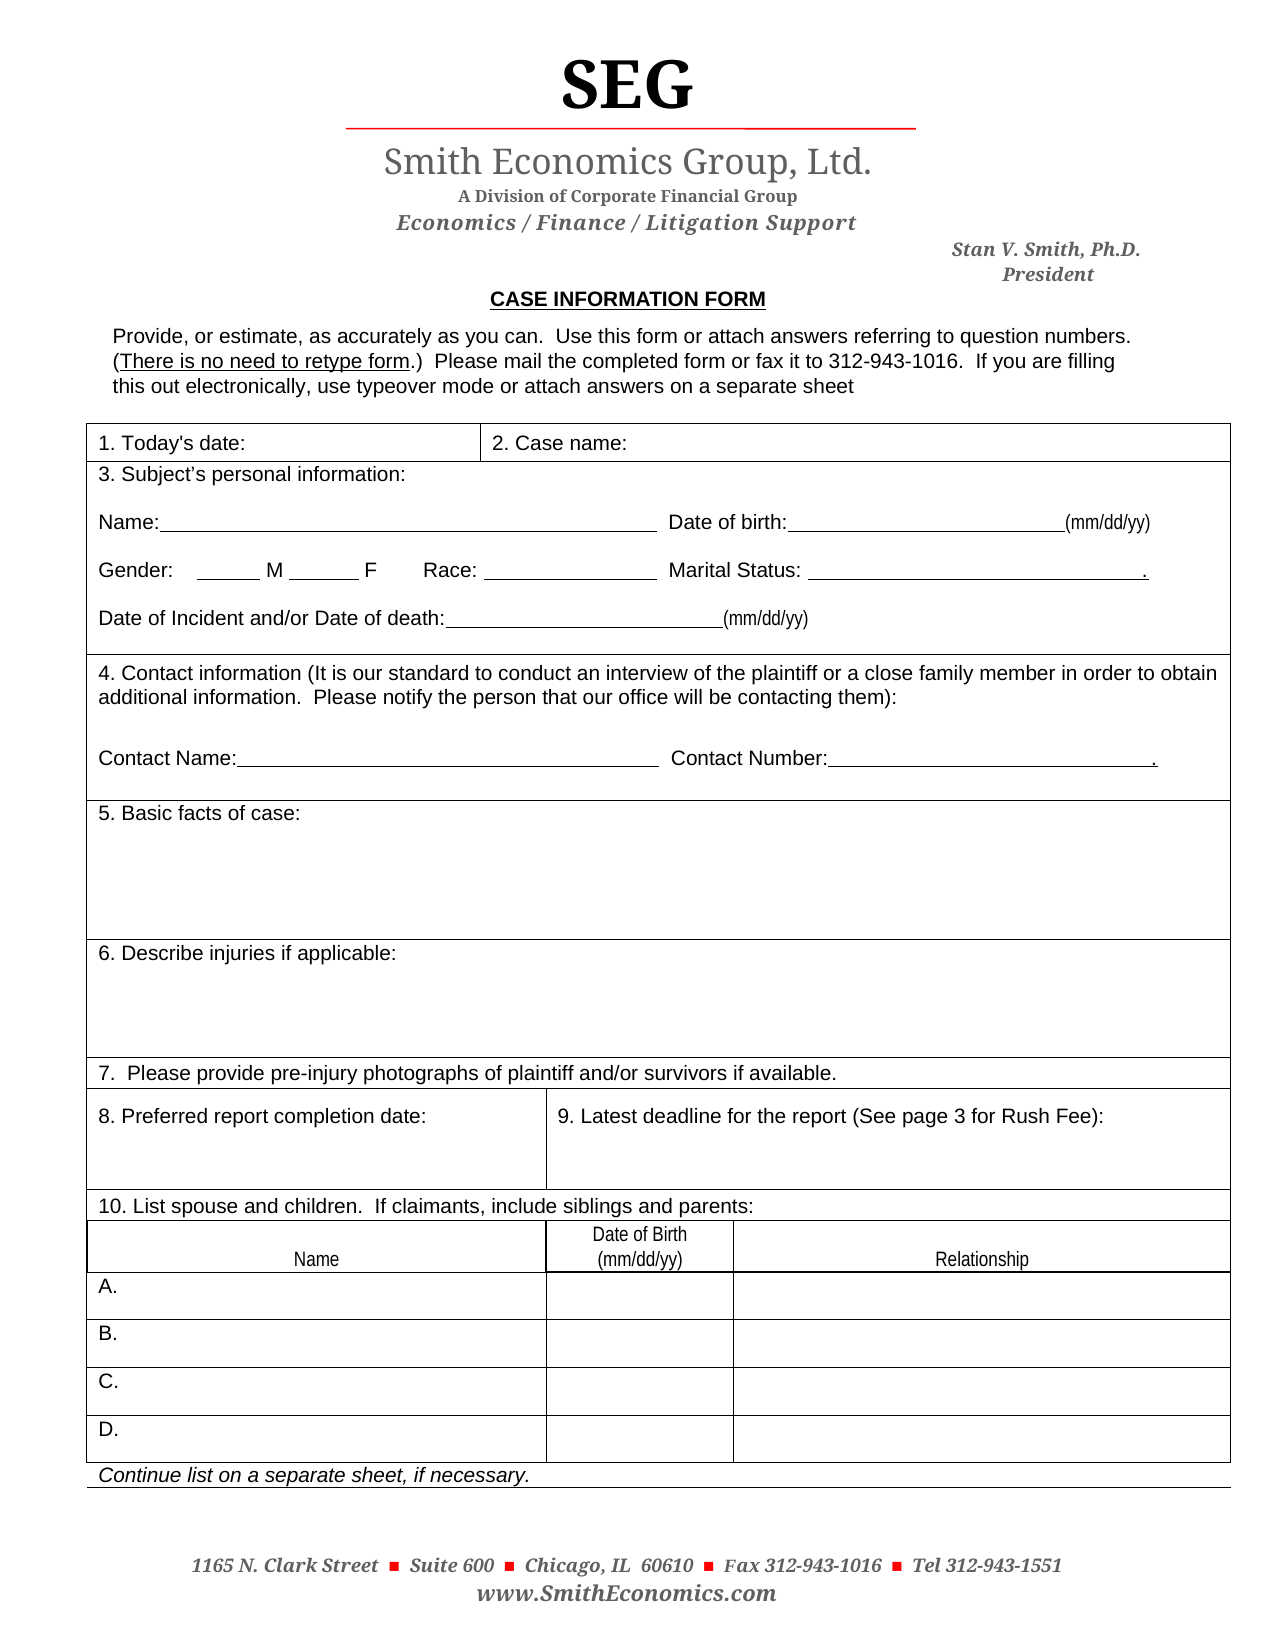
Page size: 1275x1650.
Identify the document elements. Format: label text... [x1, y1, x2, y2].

table_cell [547, 1416, 733, 1462]
table_cell Relationship [734, 1221, 1230, 1271]
table_cell 3. Subject’s personal information: Name: Date of birth: (mm/dd/yy) Gender: M F Race: Marital Status: . Date of Incident and/or Date of death: (mm/dd/yy) [87, 462, 1230, 654]
table_cell [547, 1320, 733, 1367]
table_cell Date of Birth (mm/dd/yy) [547, 1221, 733, 1271]
table_cell [734, 1320, 1230, 1367]
table_cell [734, 1273, 1230, 1319]
table_cell B. [87, 1320, 546, 1367]
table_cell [87, 1463, 1231, 1487]
table_cell D. [87, 1416, 546, 1462]
table_cell 4. Contact information (It is our standard to conduct an interview of the plaintiff or a close family member in order to obtain additional information. Please notify the person that our office will be contacting them): Contact Name: Contact Number: . [87, 655, 1230, 800]
table_header 1. Today's date: [87, 424, 480, 461]
table_cell Name [88, 1221, 545, 1271]
table_cell 7. Please provide pre-injury photographs of plaintiff and/or survivors if available. [87, 1058, 1230, 1088]
text Provide, or estimate, as accurately as you can. Use this form or attach answers referring to question numbers. (There is no need to retype form.) Please mail the completed form or fax it to 312-943-1016. If you are filling this out electronically, use typeover mode or attach answers on a separate sheet [112, 323, 1143, 398]
table_cell A. [87, 1273, 546, 1319]
table_cell 6. Describe injuries if applicable: [87, 940, 1230, 1057]
table_cell [734, 1368, 1230, 1414]
table_cell [547, 1368, 733, 1414]
table_header 2. Case name: [481, 424, 1230, 461]
table_cell 8. Preferred report completion date: [87, 1089, 546, 1189]
table_cell [734, 1416, 1230, 1462]
table_cell 9. Latest deadline for the report (See page 3 for Rush Fee): [547, 1089, 1230, 1189]
table_cell 5. Basic facts of case: [87, 801, 1230, 939]
table_cell C. [87, 1368, 546, 1414]
table_cell 10. List spouse and children. If claimants, include siblings and parents: [87, 1190, 1230, 1220]
subtitle CASE INFORMATION FORM [112, 287, 1143, 311]
table_cell [547, 1273, 733, 1319]
